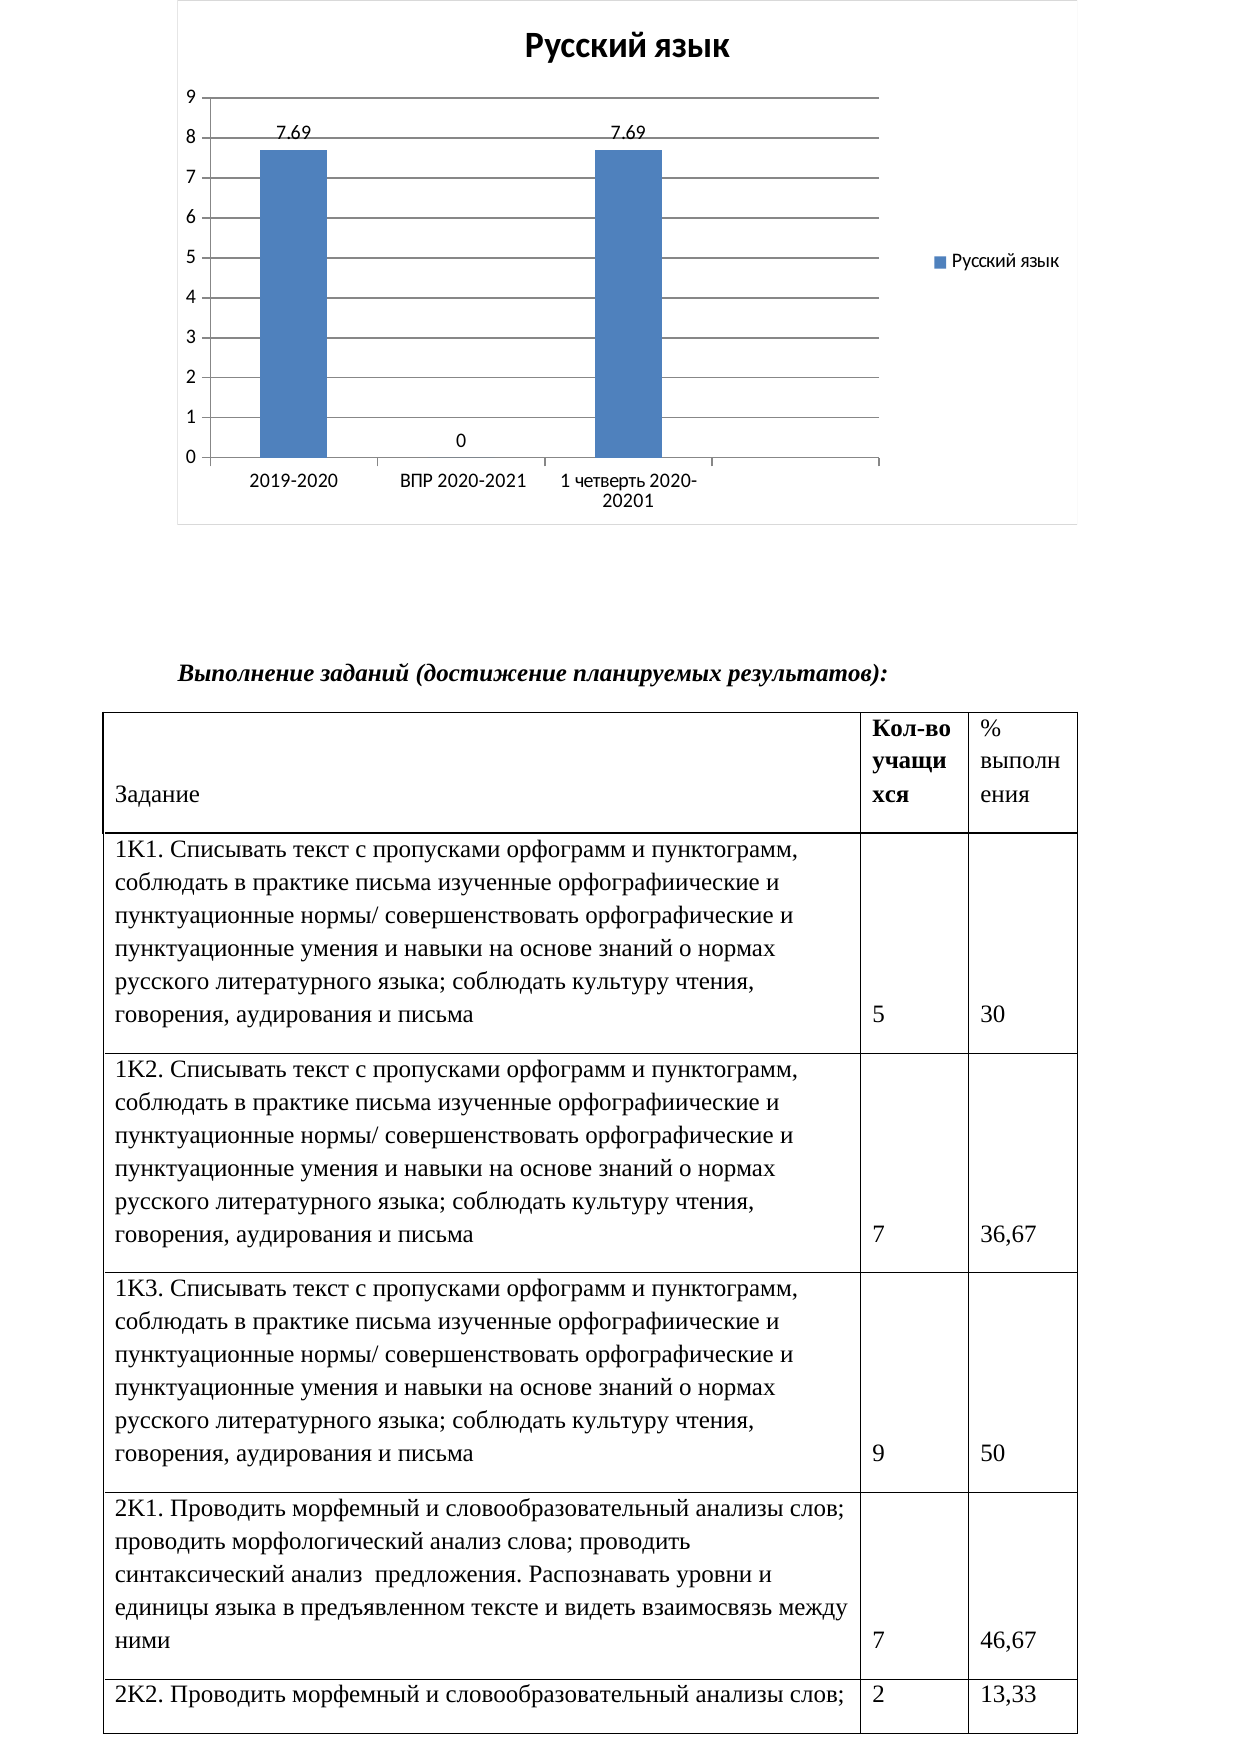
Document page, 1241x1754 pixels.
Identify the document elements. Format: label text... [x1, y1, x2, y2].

table_cell 30 [969, 834, 1077, 1053]
table_cell 46,67 [969, 1493, 1077, 1678]
table_cell 36,67 [969, 1054, 1077, 1272]
table_header % выполнения [969, 713, 1077, 832]
table_cell 1K1. Списывать текст с пропусками орфограмм и пунктограмм, соблюдать в практике письма изученные орфографиические и пунктуационные нормы/ совершенствовать орфографические и пунктуационные умения и навыки на основе знаний о нормах русского литературного языка; соблюдать культуру чтения, говорения, аудирования и письма [104, 833, 860, 1053]
text Выполнение заданий (достижение планируемых результатов): [177, 658, 1152, 686]
table_cell 50 [969, 1273, 1077, 1492]
table_header Задание [104, 713, 860, 832]
table_cell 13,33 [969, 1680, 1077, 1733]
table_cell 1K3. Списывать текст с пропусками орфограмм и пунктограмм, соблюдать в практике письма изученные орфографиические и пунктуационные нормы/ совершенствовать орфографические и пунктуационные умения и навыки на основе знаний о нормах русского литературного языка; соблюдать культуру чтения, говорения, аудирования и письма [104, 1273, 860, 1492]
table_cell 5 [861, 834, 968, 1053]
table_cell 1K2. Списывать текст с пропусками орфограмм и пунктограмм, соблюдать в практике письма изученные орфографиические и пунктуационные нормы/ совершенствовать орфографические и пунктуационные умения и навыки на основе знаний о нормах русского литературного языка; соблюдать культуру чтения, говорения, аудирования и письма [104, 1054, 860, 1272]
table_cell 2K1. Проводить морфемный и словообразовательный анализы слов; проводить морфологический анализ слова; проводить синтаксический анализ предложения. Распознавать уровни и единицы языка в предъявленном тексте и видеть взаимосвязь между ними [104, 1493, 860, 1678]
table_header Кол-во учащихся [861, 713, 968, 832]
table_cell 2 [861, 1680, 968, 1733]
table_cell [104, 1680, 860, 1733]
table_cell 7 [861, 1493, 968, 1678]
table_cell 9 [861, 1273, 968, 1492]
table_cell 7 [861, 1054, 968, 1272]
